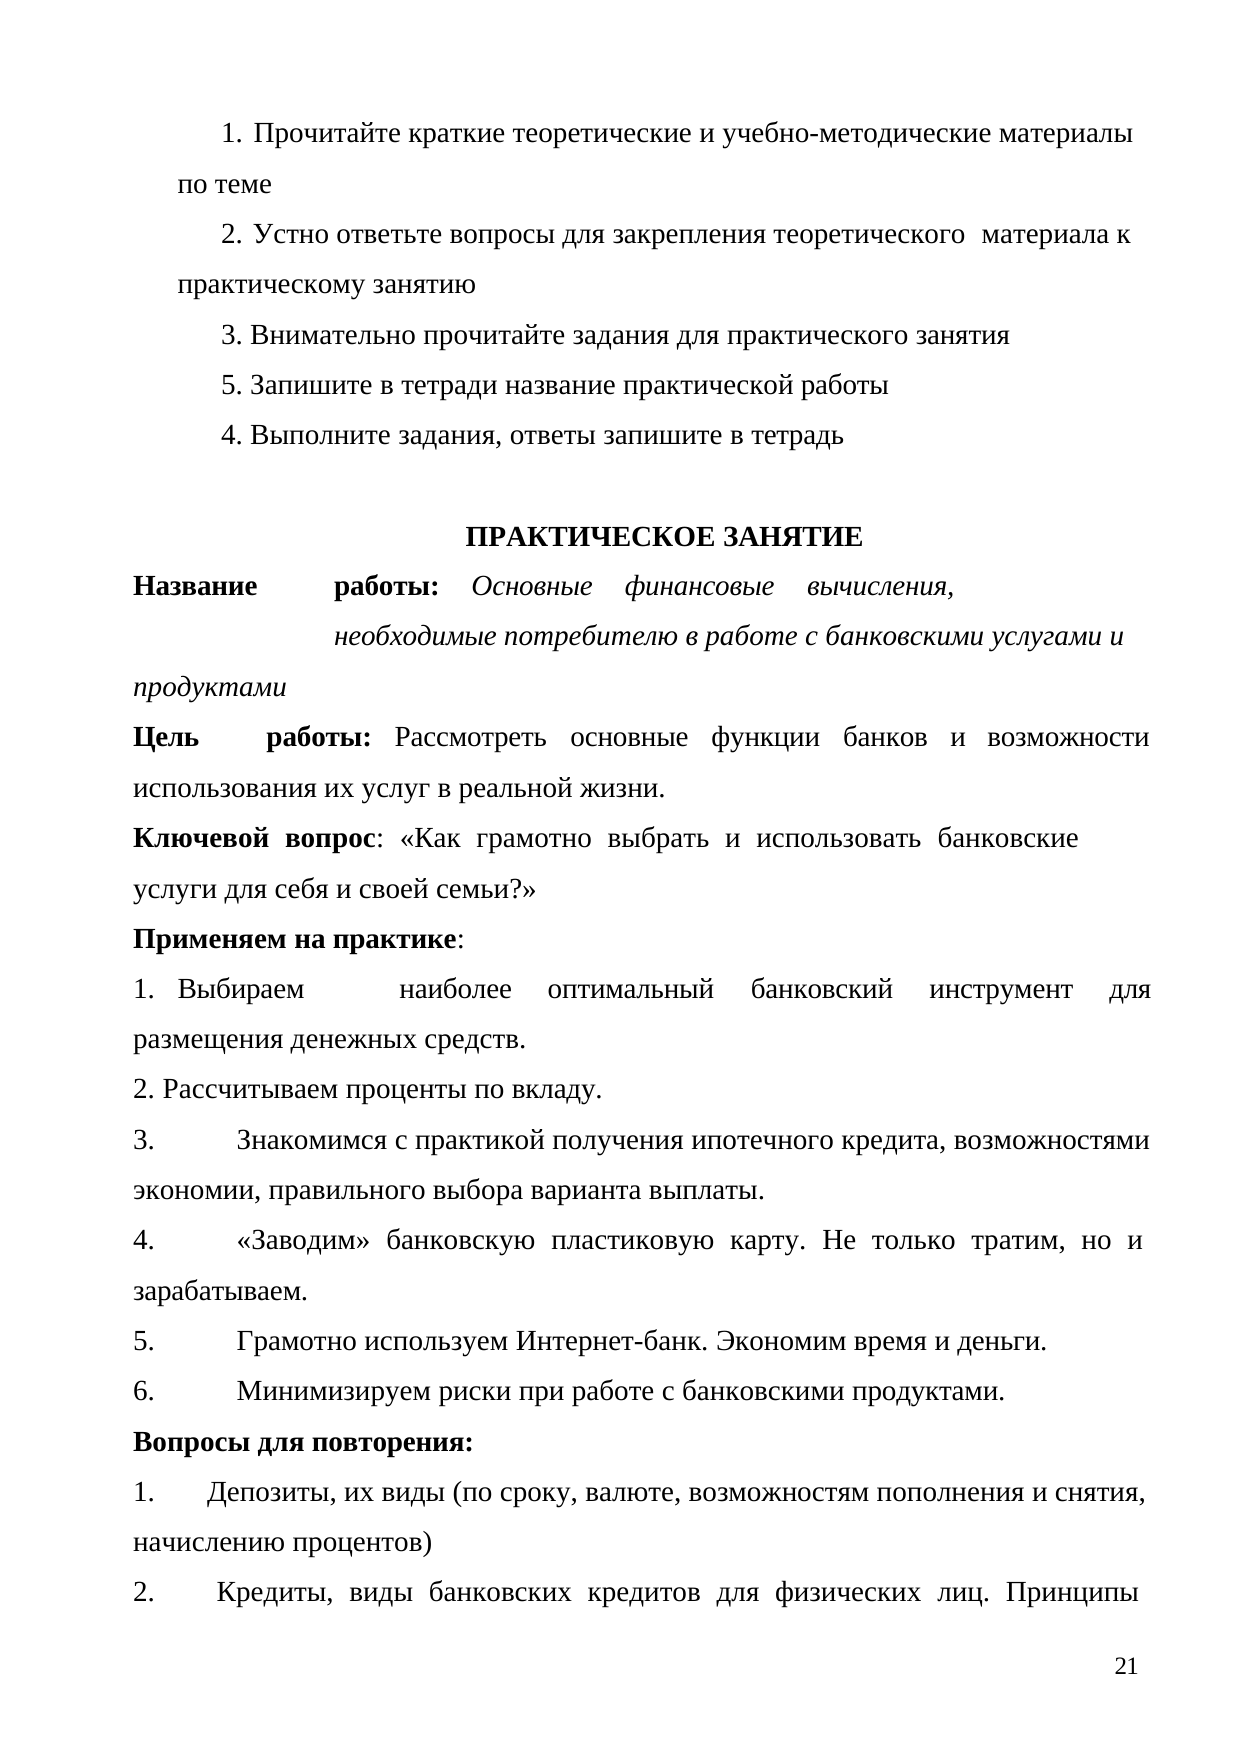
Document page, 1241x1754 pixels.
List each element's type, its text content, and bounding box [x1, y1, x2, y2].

list Прочитайте краткие теоретические и учебно-методические материалы по теме [177, 115, 1152, 199]
text 5. Запишите в тетради название практической работы [221, 367, 1166, 401]
text Название работы: Основные финансовые вычисления, необходимые потребителю в работе с банковскими услугами и продуктами [133, 568, 1152, 702]
text Ключевой вопрос: «Как грамотно выбрать и использовать банковские услуги для себя и своей семьи?» [133, 820, 1152, 904]
text Цель работы: Рассмотреть основные функции банков и возможности использования их услуг в реальной жизни. [133, 719, 1152, 803]
list Минимизируем риски при работе с банковскими продуктами. [133, 1373, 1166, 1407]
list Устно ответьте вопросы для закрепления теоретического материала к практическому занятию [177, 216, 1152, 300]
text ПРАКТИЧЕСКОЕ ЗАНЯТИЕ [163, 519, 1166, 552]
list Грамотно используем Интернет-банк. Экономим время и деньги. [133, 1323, 1166, 1357]
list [133, 1574, 1152, 1608]
list Знакомимся с практикой получения ипотечного кредита, возможностями экономии, правильного выбора варианта выплаты. [133, 1122, 1152, 1206]
list Депозиты, их виды (по сроку, валюте, возможностям пополнения и снятия, начислению процентов) [133, 1474, 1152, 1558]
list «Заводим» банковскую пластиковую карту. Не только тратим, но и зарабатываем. [133, 1222, 1152, 1306]
text 4. Выполните задания, ответы запишите в тетрадь [221, 417, 1166, 451]
list Внимательно прочитайте задания для практического занятия [221, 317, 1166, 350]
list Выбираем наиболее оптимальный банковский инструмент для размещения денежных средств. [133, 971, 1152, 1055]
text Применяем на практике: [133, 921, 1166, 954]
list Рассчитываем проценты по вкладу. [133, 1072, 1166, 1105]
text Вопросы для повторения: [133, 1424, 1166, 1458]
